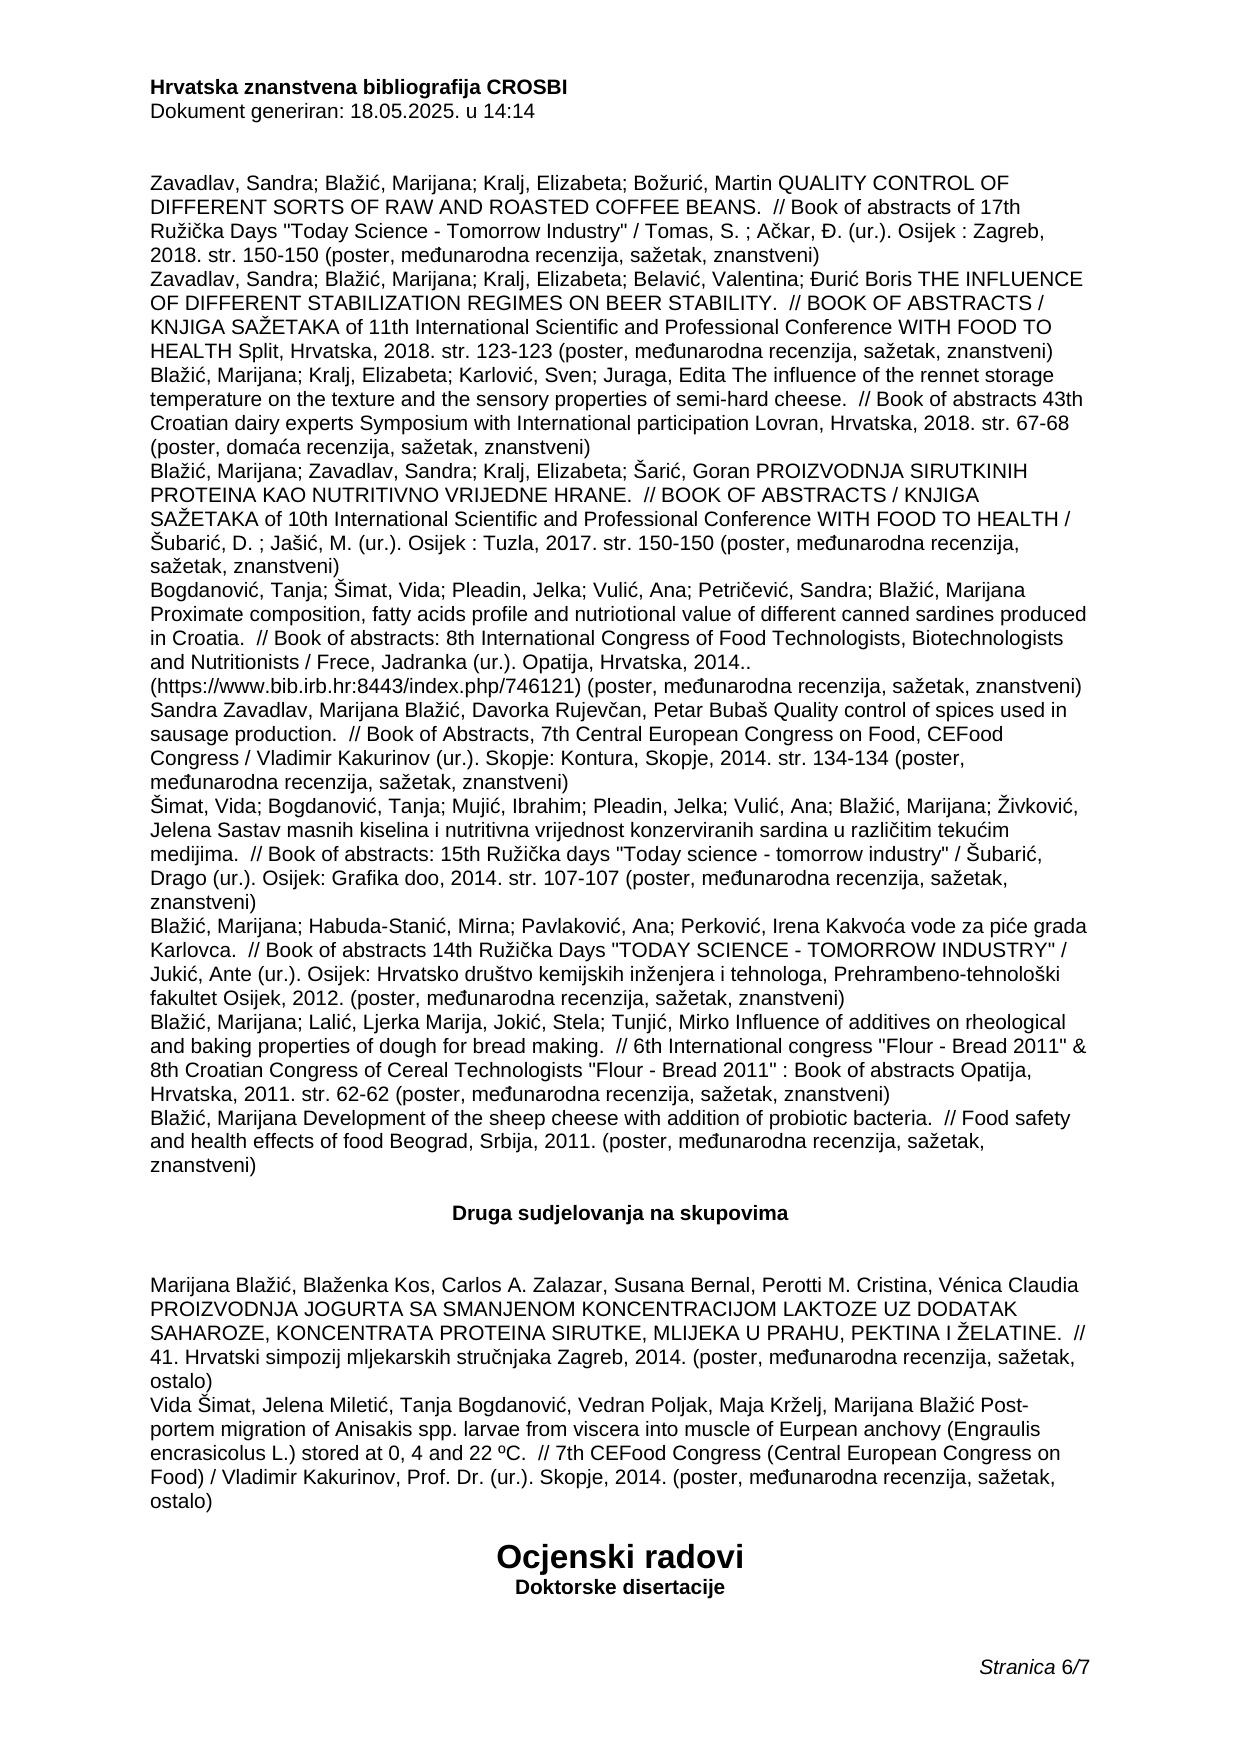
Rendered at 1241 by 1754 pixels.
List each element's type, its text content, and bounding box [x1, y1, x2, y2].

subtitle Ocjenski radovi [150, 1537, 1090, 1575]
text Bogdanović, Tanja; Šimat, Vida; Pleadin, Jelka; Vulić, Ana; Petričević, Sandra; Blažić, Marijana [150, 578, 1090, 698]
text Blažić, Marijana [150, 1105, 1090, 1177]
text Blažić, Marijana; Habuda-Stanić, Mirna; Pavlaković, Ana; Perković, Irena [150, 914, 1090, 1009]
text Zavadlav, Sandra; Blažić, Marijana; Kralj, Elizabeta; Božurić, Martin [150, 171, 1090, 267]
text Blažić, Marijana; Kralj, Elizabeta; Karlović, Sven; Juraga, Edita [150, 363, 1090, 458]
text Šimat, Vida; Bogdanović, Tanja; Mujić, Ibrahim; Pleadin, Jelka; Vulić, Ana; Blažić, Marijana; Živković, Jelena [150, 794, 1090, 914]
text Marijana Blažić, Blaženka Kos, Carlos A. Zalazar, Susana Bernal, Perotti M. Cristina, Vénica Claudia [150, 1273, 1090, 1393]
text Zavadlav, Sandra; Blažić, Marijana; Kralj, Elizabeta; Belavić, Valentina; Đurić Boris [150, 267, 1090, 363]
text Sandra Zavadlav, Marijana Blažić, Davorka Rujevčan, Petar Bubaš [150, 698, 1090, 794]
subtitle Druga sudjelovanja na skupovima [150, 1201, 1090, 1225]
text Blažić, Marijana; Lalić, Ljerka Marija, Jokić, Stela; Tunjić, Mirko [150, 1009, 1090, 1105]
text Blažić, Marijana; Zavadlav, Sandra; Kralj, Elizabeta; Šarić, Goran [150, 458, 1090, 578]
text Vida Šimat, Jelena Miletić, Tanja Bogdanović, Vedran Poljak, Maja Krželj, Marijana Blažić [150, 1393, 1090, 1513]
subtitle Doktorske disertacije [150, 1575, 1090, 1599]
